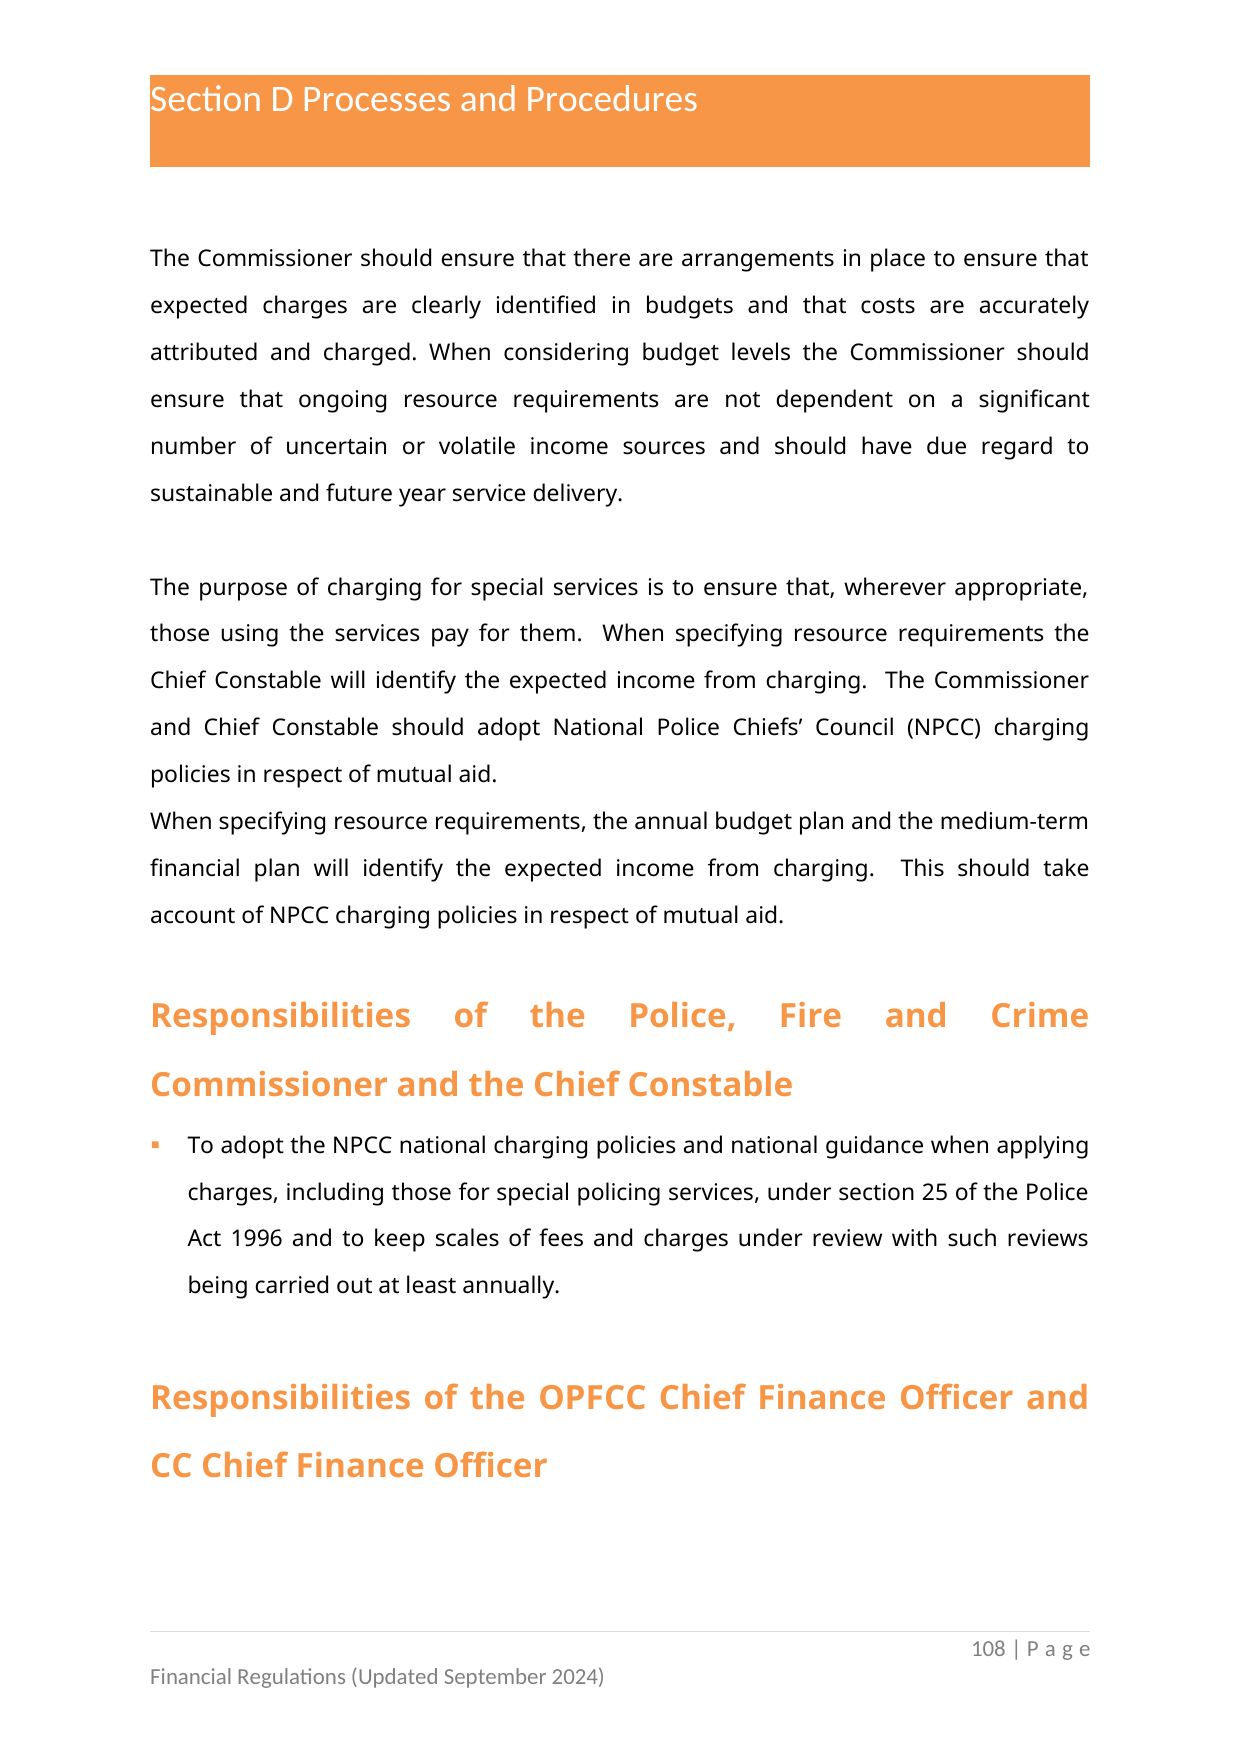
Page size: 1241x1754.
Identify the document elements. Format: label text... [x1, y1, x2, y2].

text The Commissioner should ensure that there are arrangements in place to ensure that expected charges are clearly identified in budgets and that costs are accurately attributed and charged. When considering budget levels the Commissioner should ensure that ongoing resource requirements are not dependent on a significant number of uncertain or volatile income sources and should have due regard to sustainable and future year service delivery. [150, 242, 1090, 508]
text When specifying resource requirements, the annual budget plan and the medium-term financial plan will identify the expected income from charging. This should take account of NPCC charging policies in respect of mutual aid. [150, 805, 1090, 930]
text Responsibilities of the OPFCC Chief Finance Officer and CC Chief Finance Officer [150, 1374, 1090, 1487]
list To adopt the NPCC national charging policies and national guidance when applying charges, including those for special policing services, under section 25 of the Police Act 1996 and to keep scales of fees and charges under review with such reviews being carried out at least annually. [150, 1128, 1090, 1300]
text The purpose of charging for special services is to ensure that, wherever appropriate, those using the services pay for them. When specifying resource requirements the Chief Constable will identify the expected income from charging. The Commissioner and Chief Constable should adopt National Police Chiefs’ Council (NPCC) charging policies in respect of mutual aid. [150, 570, 1090, 789]
text Responsibilities of the Police, Fire and Crime Commissioner and the Chief Constable [150, 992, 1090, 1106]
